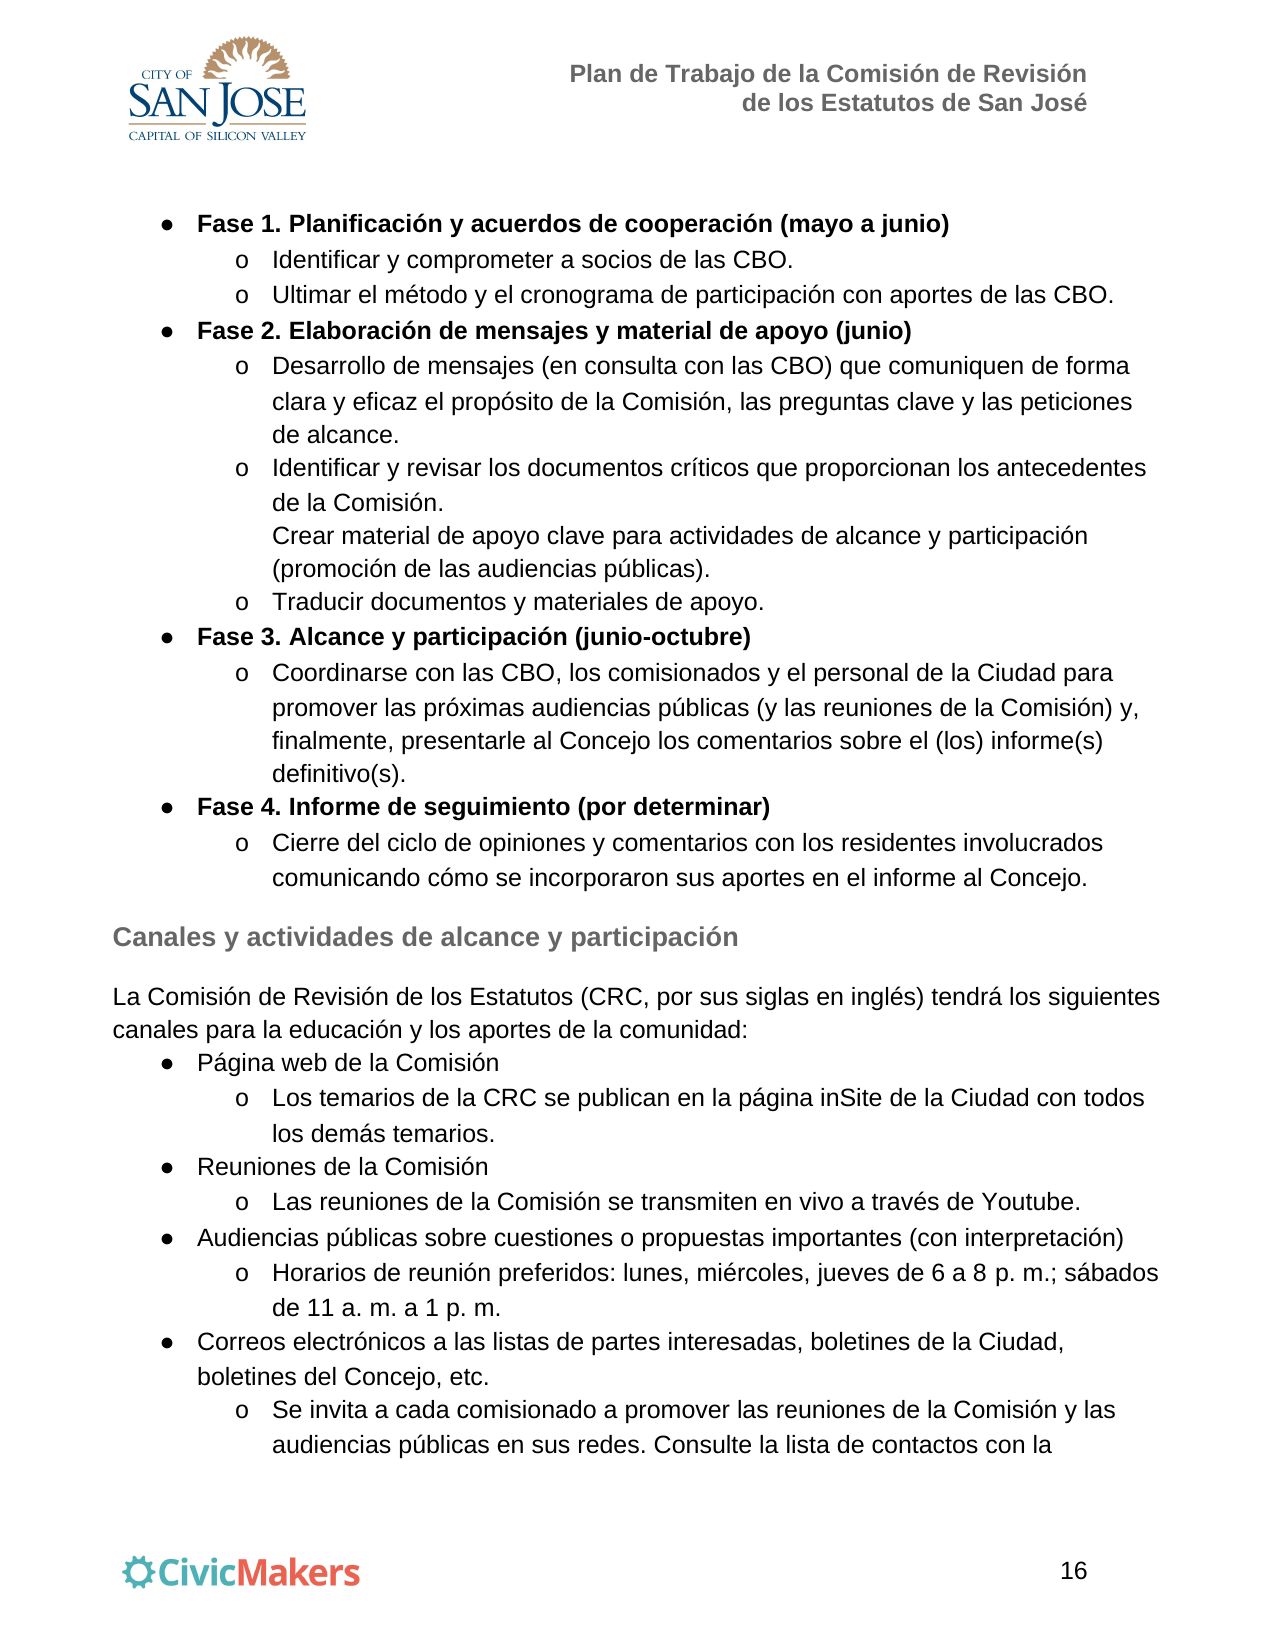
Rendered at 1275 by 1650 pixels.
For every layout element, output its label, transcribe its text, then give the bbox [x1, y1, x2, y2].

list Traducir documentos y materiales de apoyo. [234, 587, 1162, 618]
list Identificar y revisar los documentos críticos que proporcionan los antecedentes de la Comisión. Crear material de apoyo clave para actividades de alcance y participación (promoción de las audiencias públicas). [234, 453, 1162, 583]
list Desarrollo de mensajes (en consulta con las CBO) que comuniquen de forma clara y eficaz el propósito de la Comisión, las preguntas clave y las peticiones de alcance. [234, 351, 1162, 448]
list Reuniones de la Comisión [159, 1152, 1162, 1183]
list Fase 2. Elaboración de mensajes y material de apoyo (junio) [159, 316, 1162, 347]
list Página web de la Comisión [159, 1048, 1162, 1079]
list Horarios de reunión preferidos: lunes, miércoles, jueves de 6 a 8 p. m.; sábados de 11 a. m. a 1 p. m. [234, 1258, 1162, 1322]
picture [113, 28, 317, 148]
list Correos electrónicos a las listas de partes interesadas, boletines de la Ciudad, boletines del Concejo, etc. [159, 1326, 1162, 1390]
text La Comisión de Revisión de los Estatutos (CRC, por sus siglas en inglés) tendrá los siguientes canales para la educación y los aportes de la comunidad: [112, 982, 1162, 1044]
list Fase 4. Informe de seguimiento (por determinar) [159, 792, 1162, 823]
list Fase 3. Alcance y participación (junio-octubre) [159, 622, 1162, 653]
list Fase 1. Planificación y acuerdos de cooperación (mayo a junio) [159, 209, 1162, 240]
list Las reuniones de la Comisión se transmiten en vivo a través de Youtube. [234, 1187, 1162, 1218]
subtitle Canales y actividades de alcance y participación [112, 921, 1162, 952]
picture [113, 1548, 367, 1593]
list Los temarios de la CRC se publican en la página inSite de la Ciudad con todos los demás temarios. [234, 1083, 1162, 1147]
list Cierre del ciclo de opiniones y comentarios con los residentes involucrados comunicando cómo se incorporaron sus aportes en el informe al Concejo. [234, 828, 1162, 892]
list Audiencias públicas sobre cuestiones o propuestas importantes (con interpretación) [159, 1223, 1162, 1254]
list Coordinarse con las CBO, los comisionados y el personal de la Ciudad para promover las próximas audiencias públicas (y las reuniones de la Comisión) y, finalmente, presentarle al Concejo los comentarios sobre el (los) informe(s) definitivo(s). [234, 658, 1162, 788]
list Ultimar el método y el cronograma de participación con aportes de las CBO. [234, 280, 1162, 311]
list Identificar y comprometer a socios de las CBO. [234, 245, 1162, 276]
